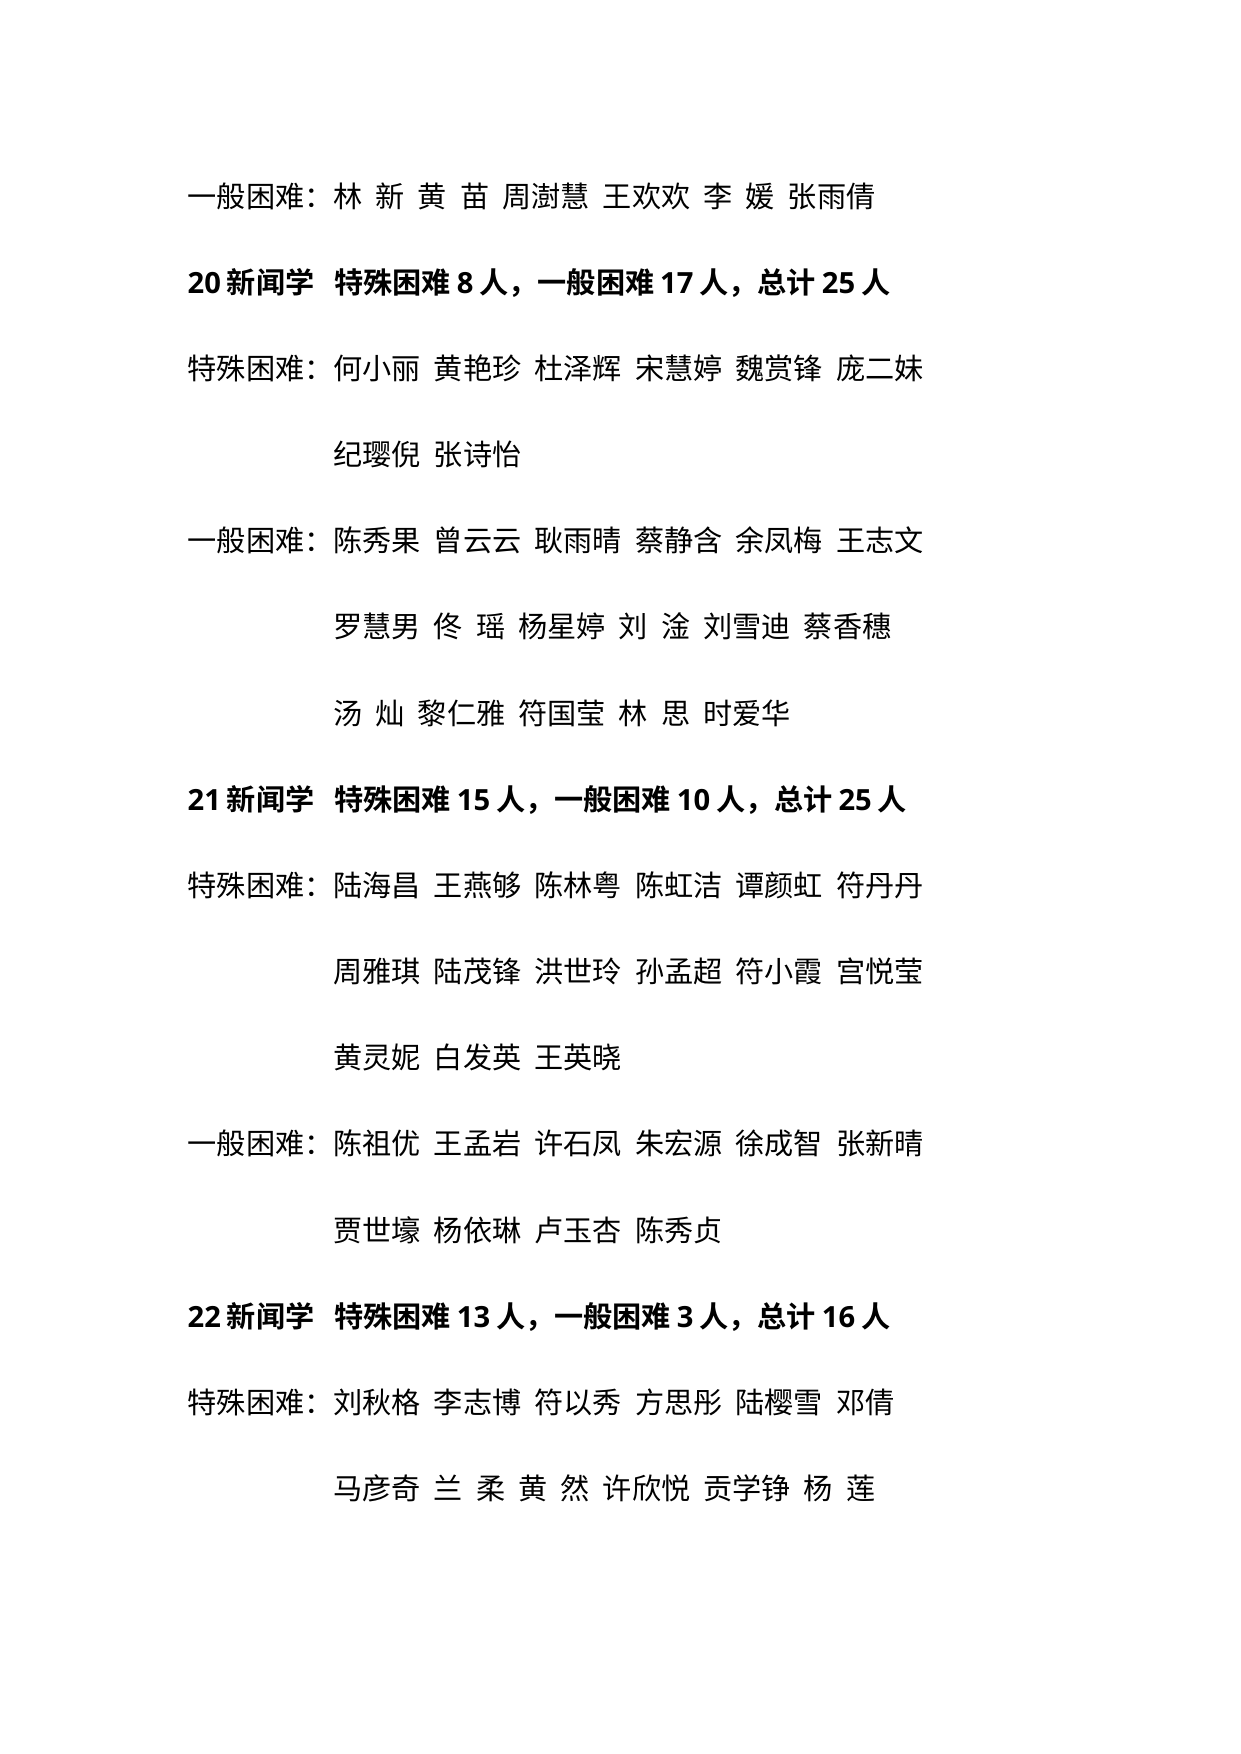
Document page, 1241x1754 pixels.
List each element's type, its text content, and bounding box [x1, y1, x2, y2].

text 汤 灿 黎仁雅 符国莹 林 思 时爱华 [187, 679, 1053, 744]
text 一般困难：林 新 黄 苗 周澍慧 王欢欢 李 媛 张雨倩 [187, 162, 1053, 227]
text 纪璎倪 张诗怡 [187, 420, 1053, 485]
text 一般困难：陈祖优 王孟岩 许石凤 朱宏源 徐成智 张新晴 [187, 1109, 1053, 1174]
text 罗慧男 佟 瑶 杨星婷 刘 淦 刘雪迪 蔡香穗 [187, 593, 1053, 658]
text 马彦奇 兰 柔 黄 然 许欣悦 贡学铮 杨 莲 [187, 1454, 1053, 1519]
text 20新闻学 特殊困难8人，一般困难17人，总计25人 [187, 248, 1053, 313]
text 贾世壕 杨依琳 卢玉杏 陈秀贞 [187, 1196, 1053, 1261]
text 特殊困难：刘秋格 李志博 符以秀 方思彤 陆樱雪 邓倩 [187, 1368, 1053, 1433]
text 特殊困难：何小丽 黄艳珍 杜泽辉 宋慧婷 魏赏锋 庞二妹 [187, 334, 1053, 399]
text 特殊困难：陆海昌 王燕够 陈林粤 陈虹洁 谭颜虹 符丹丹 [187, 851, 1053, 916]
text 周雅琪 陆茂锋 洪世玲 孙孟超 符小霞 宫悦莹 [187, 937, 1053, 1002]
text 21新闻学 特殊困难15人，一般困难10人，总计25人 [187, 765, 1053, 830]
text 22新闻学 特殊困难13人，一般困难3人，总计16人 [187, 1282, 1053, 1347]
text 一般困难：陈秀果 曾云云 耿雨晴 蔡静含 余凤梅 王志文 [187, 507, 1053, 572]
text 黄灵妮 白发英 王英晓 [187, 1023, 1053, 1088]
